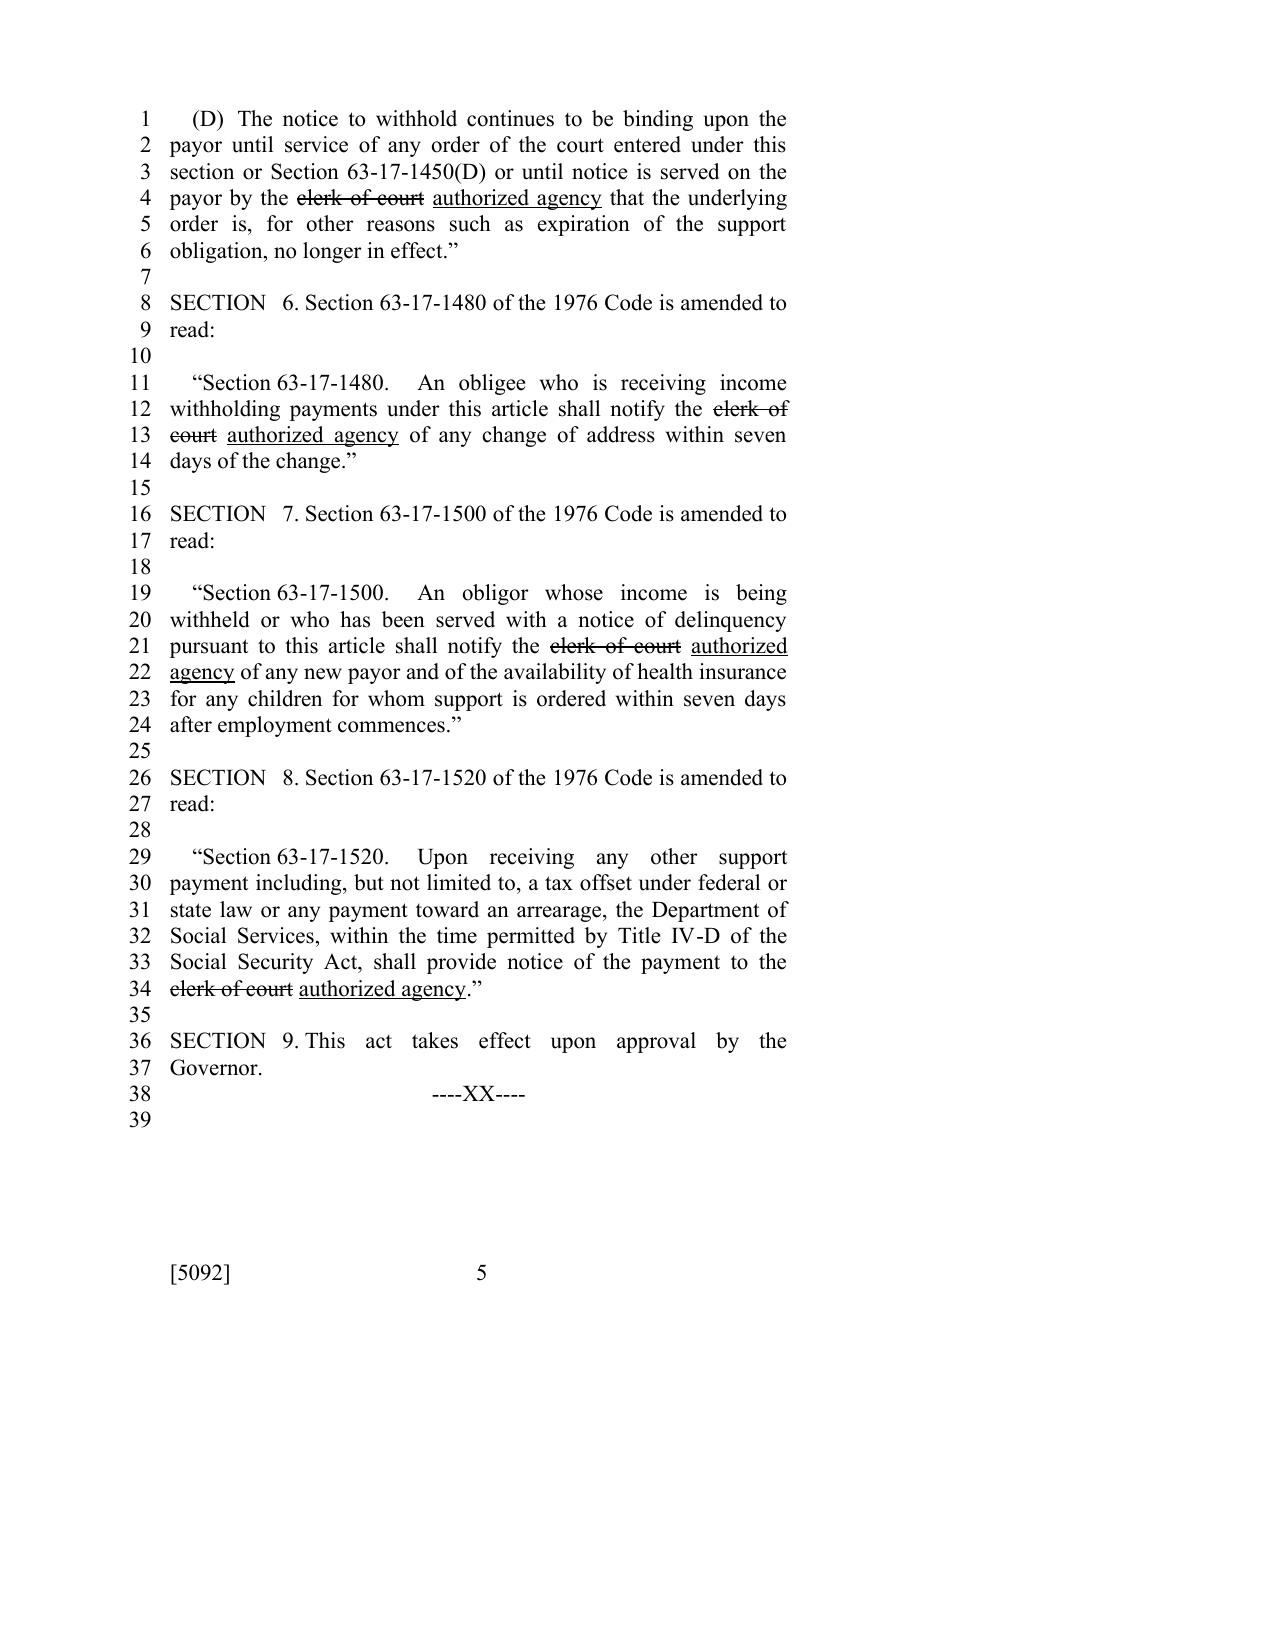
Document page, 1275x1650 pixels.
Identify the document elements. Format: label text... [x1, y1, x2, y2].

text SECTION 7. Section 63-17-1500 of the 1976 Code is amended to read: [169, 500, 787, 553]
text SECTION 9. This act takes effect upon approval by the Governor. [169, 1027, 787, 1080]
text ----XX---- [169, 1080, 787, 1106]
text “Section 63-17-1480. An obligee who is receiving income withholding payments under this article shall notify the clerk of court authorized agency of any change of address within seven days of the change.” [169, 368, 787, 474]
text “Section 63-17-1500. An obligor whose income is being withheld or who has been served with a notice of delinquency pursuant to this article shall notify the clerk of court authorized agency of any new payor and of the availability of health insurance for any children for whom support is ordered within seven days after employment commences.” [169, 579, 787, 737]
text SECTION 8. Section 63-17-1520 of the 1976 Code is amended to read: [169, 764, 787, 817]
text SECTION 6. Section 63-17-1480 of the 1976 Code is amended to read: [169, 289, 787, 342]
text (D) The notice to withhold continues to be binding upon the payor until service of any order of the court entered under this section or Section 63-17-1450(D) or until notice is served on the payor by the clerk of court authorized agency that the underlying order is, for other reasons such as expiration of the support obligation, no longer in effect.” [169, 105, 787, 263]
text “Section 63-17-1520. Upon receiving any other support payment including, but not limited to, a tax offset under federal or state law or any payment toward an arrearage, the Department of Social Services, within the time permitted by Title IV-D of the Social Security Act, shall provide notice of the payment to the clerk of court authorized agency.” [169, 843, 787, 1001]
